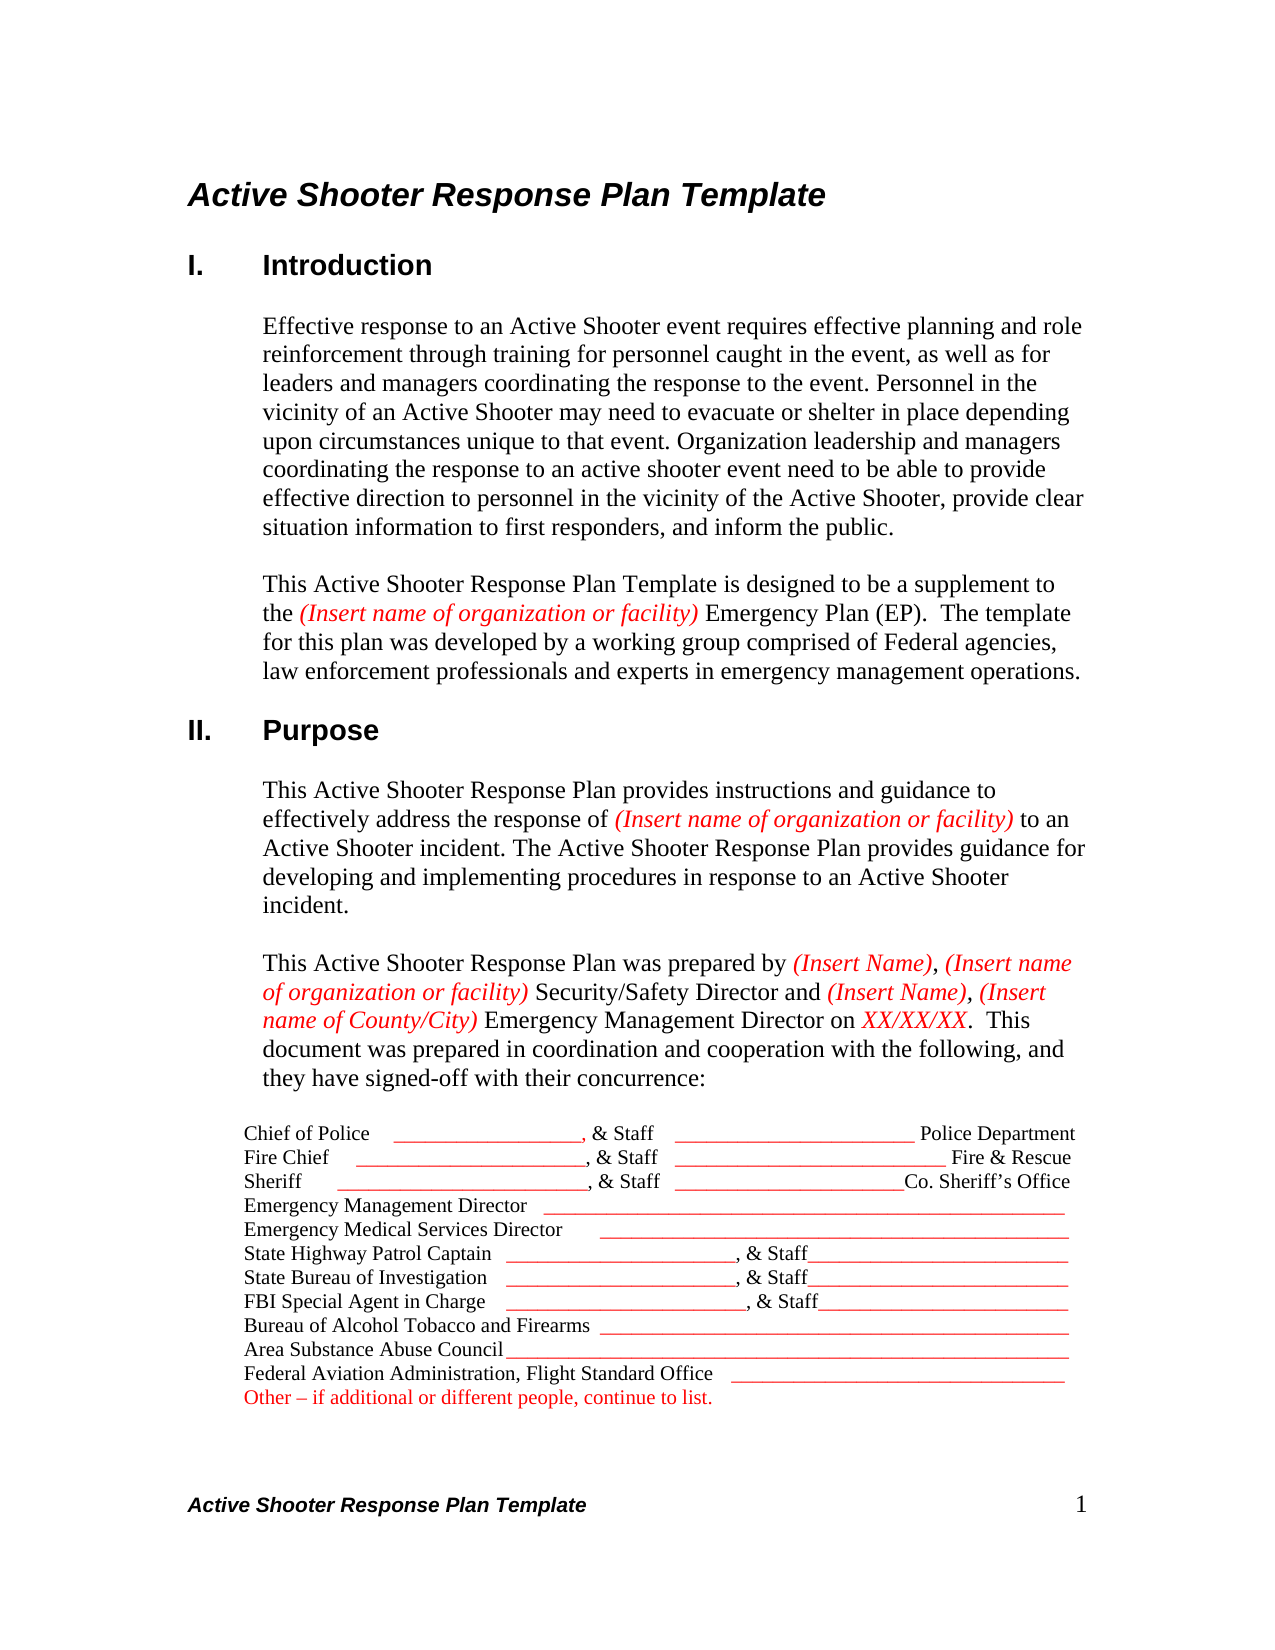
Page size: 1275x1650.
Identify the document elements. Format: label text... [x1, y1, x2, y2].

text This Active Shooter Response Plan Template is designed to be a supplement to the (Insert name of organization or facility) Emergency Plan (EP). The template for this plan was developed by a working group comprised of Federal agencies, law enforcement professionals and experts in emergency management operations. [262, 569, 1087, 684]
text FBI Special Agent in Charge _______________________, & Staff________________________ [244, 1289, 1087, 1313]
text Area Substance Abuse Council ______________________________________________________ [244, 1337, 1087, 1361]
text Sheriff ________________________, & Staff ______________________Co. Sheriff’s Office [244, 1169, 1087, 1193]
list Purpose [187, 713, 1087, 747]
list Introduction [187, 248, 1087, 282]
text Federal Aviation Administration, Flight Standard Office ________________________________ [244, 1361, 1087, 1385]
text Other – if additional or different people, continue to list. [187, 1385, 1087, 1409]
text Bureau of Alcohol Tobacco and Firearms _____________________________________________ [244, 1313, 1087, 1337]
text Effective response to an Active Shooter event requires effective planning and role reinforcement through training for personnel caught in the event, as well as for leaders and managers coordinating the response to the event. Personnel in the vicinity of an Active Shooter may need to evacuate or shelter in place depending upon circumstances unique to that event. Organization leadership and managers coordinating the response to an active shooter event need to be able to provide effective direction to personnel in the vicinity of the Active Shooter, provide clear situation information to first responders, and inform the public. [262, 311, 1087, 541]
text This Active Shooter Response Plan provides instructions and guidance to effectively address the response of (Insert name of organization or facility) to an Active Shooter incident. The Active Shooter Response Plan provides guidance for developing and implementing procedures in response to an Active Shooter incident. [262, 776, 1087, 919]
text Emergency Management Director __________________________________________________ [244, 1193, 1087, 1217]
text Active Shooter Response Plan Template [187, 175, 1087, 213]
text State Highway Patrol Captain ______________________, & Staff_________________________ [244, 1241, 1087, 1265]
text Emergency Medical Services Director _____________________________________________ [244, 1217, 1087, 1241]
text Fire Chief ______________________, & Staff __________________________ Fire & Rescue [244, 1144, 1087, 1169]
text Chief of Police __________________, & Staff _______________________ Police Department [244, 1121, 1087, 1144]
text State Bureau of Investigation ______________________, & Staff_________________________ [244, 1265, 1087, 1289]
text This Active Shooter Response Plan was prepared by (Insert Name), (Insert name of organization or facility) Security/Safety Director and (Insert Name), (Insert name of County/City) Emergency Management Director on XX/XX/XX. This document was prepared in coordination and cooperation with the following, and they have signed-off with their concurrence: [262, 948, 1087, 1092]
